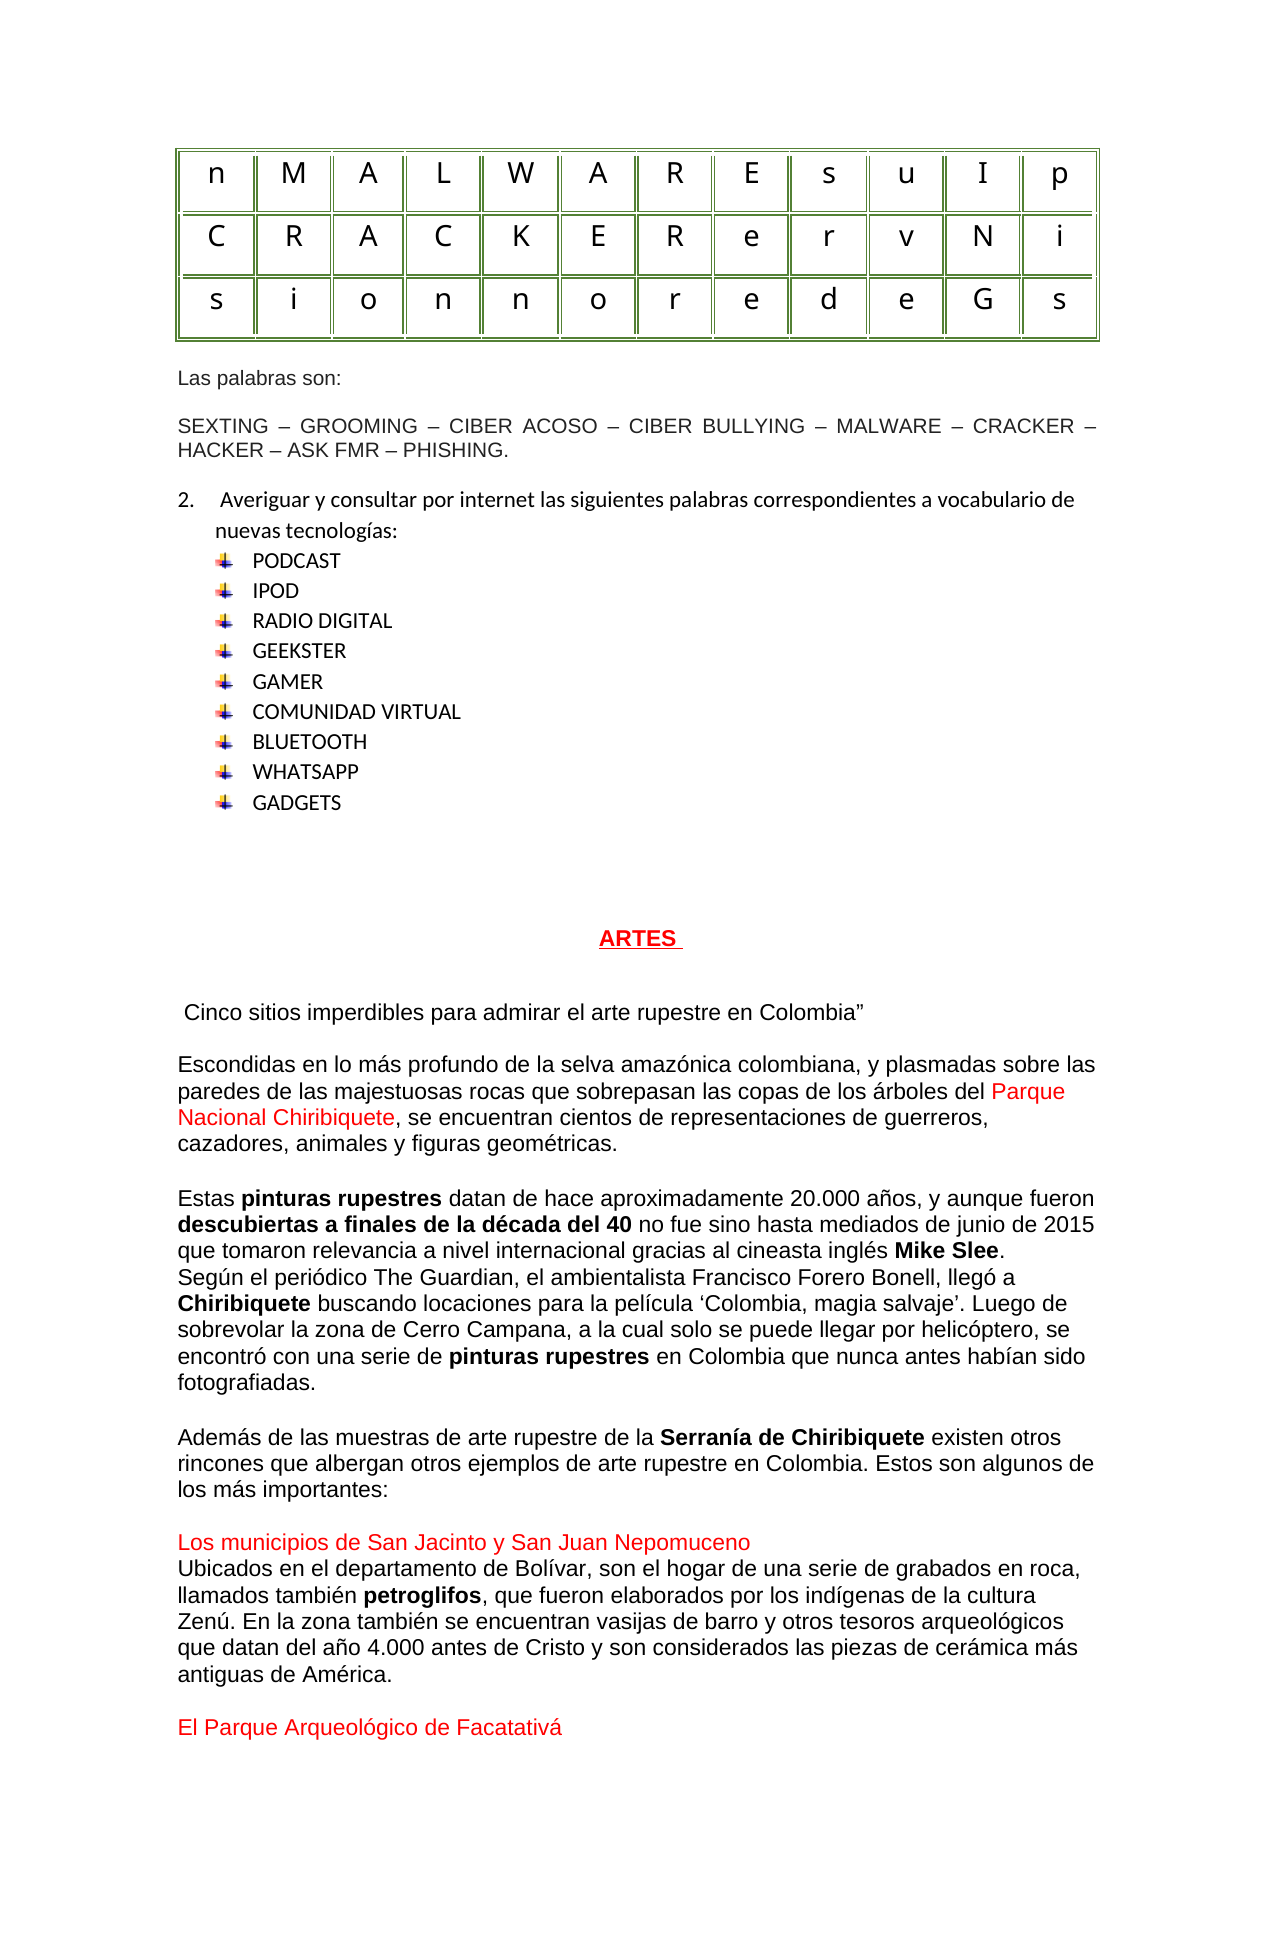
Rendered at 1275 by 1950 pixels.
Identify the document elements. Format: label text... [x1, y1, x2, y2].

table_cell r [792, 216, 866, 274]
table_cell r [636, 274, 713, 337]
table_cell d [790, 274, 868, 337]
table_cell N [947, 216, 1019, 274]
table_cell i [255, 274, 332, 337]
table_cell v [870, 216, 942, 274]
table_cell n [180, 152, 255, 211]
picture [215, 763, 233, 780]
table_cell C [177, 211, 255, 274]
list BLUETOOTH [215, 727, 1098, 755]
text Estas pinturas rupestres datan de hace aproximadamente 20.000 años, y aunque fueron descubiertas a finales de la década del 40 no fue sino hasta mediados de junio de 2015 que tomaron relevancia a nivel internacional gracias al cineasta inglés Mike Slee. [177, 1185, 1098, 1264]
text SEXTING – GROOMING – CIBER ACOSO – CIBER BULLYING – MALWARE – CRACKER – HACKER – ASK FMR – PHISHING. [177, 414, 1098, 462]
table_cell n [481, 274, 560, 337]
table_cell u [868, 152, 944, 211]
table_cell L [405, 152, 481, 211]
table_cell E [713, 152, 789, 211]
text Según el periódico The Guardian, el ambientalista Francisco Forero Bonell, llegó a Chiribiquete buscando locaciones para la película ‘Colombia, magia salvaje’. Luego de sobrevolar la zona de Cerro Campana, a la cual solo se puede llegar por helicóptero, se encontró con una serie de pinturas rupestres en Colombia que nunca antes habían sido fotografiadas. [177, 1264, 1098, 1396]
list PODCAST [215, 546, 1098, 574]
text Los municipios de San Jacinto y San Juan Nepomuceno [177, 1529, 1098, 1555]
list GAMER [215, 667, 1098, 695]
list WHATSAPP [215, 757, 1098, 785]
list COMUNIDAD VIRTUAL [215, 697, 1098, 725]
table_cell e [868, 278, 944, 337]
text Ubicados en el departamento de Bolívar, son el hogar de una serie de grabados en roca, llamados también petroglifos, que fueron elaborados por los indígenas de la cultura Zenú. En la zona también se encuentran vasijas de barro y otros tesoros arqueológicos que datan del año 4.000 antes de Cristo y son considerados las piezas de cerámica más antiguas de América. [177, 1555, 1098, 1687]
table_cell G [945, 279, 1021, 337]
picture [215, 702, 233, 720]
table_cell p [1021, 149, 1098, 211]
list GADGETS [215, 788, 1098, 816]
table_cell W [481, 149, 560, 211]
picture [215, 672, 233, 690]
table_cell o [332, 274, 405, 337]
picture [215, 581, 233, 599]
list IPOD [215, 576, 1098, 604]
table_cell e [715, 216, 787, 274]
list RADIO DIGITAL [215, 606, 1098, 634]
table_cell E [562, 216, 634, 274]
picture [215, 642, 233, 659]
picture [215, 733, 233, 750]
table_cell A [334, 216, 402, 274]
table_cell K [484, 216, 557, 274]
text El Parque Arqueológico de Facatativá [177, 1713, 1098, 1740]
table_cell A [332, 149, 405, 211]
table_cell I [945, 152, 1021, 211]
table_cell M [255, 149, 332, 211]
table_cell R [639, 216, 711, 274]
table_cell o [560, 278, 636, 337]
table_cell e [713, 278, 789, 337]
table_cell R [636, 149, 713, 211]
table_cell s [1021, 274, 1098, 337]
table_cell s [790, 149, 868, 211]
text Escondidas en lo más profundo de la selva amazónica colombiana, y plasmadas sobre las paredes de las majestuosas rocas que sobrepasan las copas de los árboles del Parque Nacional Chiribiquete, se encuentran cientos de representaciones de guerreros, cazadores, animales y figuras geométricas. [177, 1051, 1098, 1157]
table_cell A [560, 152, 636, 211]
list GEEKSTER [215, 637, 1098, 664]
table_cell s [177, 274, 255, 337]
text Cinco sitios imperdibles para admirar el arte rupestre en Colombia” [177, 998, 1098, 1025]
text Las palabras son: [177, 366, 1098, 390]
picture [215, 612, 233, 629]
table_cell n [405, 278, 481, 337]
text ARTES [177, 925, 1098, 951]
table_cell i [1021, 211, 1098, 274]
list Averiguar y consultar por internet las siguientes palabras correspondientes a vocabulario de nuevas tecnologías: [177, 486, 1098, 544]
picture [215, 551, 233, 569]
picture [215, 793, 233, 810]
text Además de las muestras de arte rupestre de la Serranía de Chiribiquete existen otros rincones que albergan otros ejemplos de arte rupestre en Colombia. Estos son algunos de los más importantes: [177, 1423, 1098, 1503]
table_cell R [258, 216, 330, 274]
table_cell C [407, 216, 479, 274]
